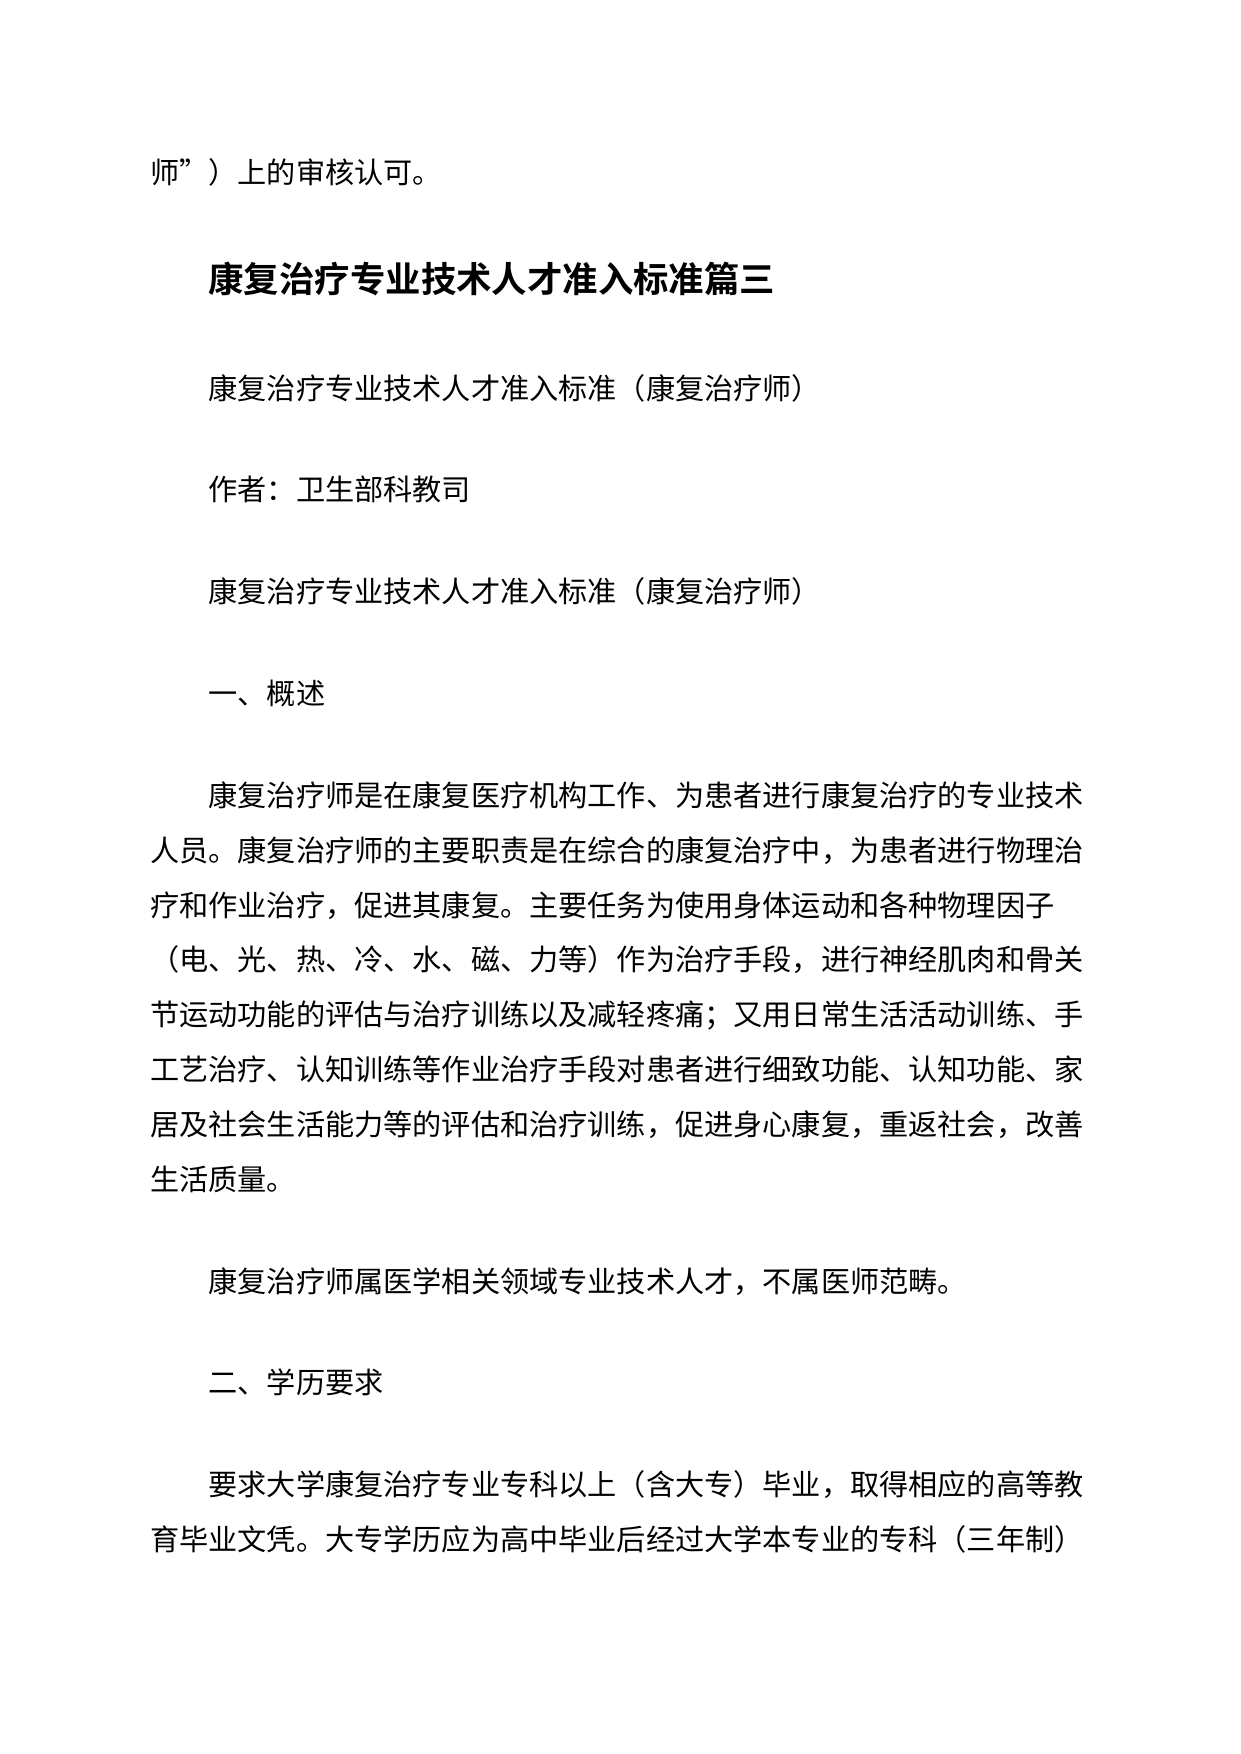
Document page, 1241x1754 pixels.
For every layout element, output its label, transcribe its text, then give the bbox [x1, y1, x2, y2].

text 二、学历要求 [150, 1360, 1090, 1402]
text 康复治疗专业技术人才准入标准（康复治疗师） [150, 569, 1090, 611]
text 康复治疗专业技术人才准入标准（康复治疗师） [150, 365, 1090, 407]
text 一、概述 [150, 671, 1090, 713]
text 康复治疗师是在康复医疗机构工作、为患者进行康复治疗的专业技术人员。康复治疗师的主要职责是在综合的康复治疗中，为患者进行物理治疗和作业治疗，促进其康复。主要任务为使用身体运动和各种物理因子（电、光、热、冷、水、磁、力等）作为治疗手段，进行神经肌肉和骨关节运动功能的评估与治疗训练以及减轻疼痛；又用日常生活活动训练、手工艺治疗、认知训练等作业治疗手段对患者进行细致功能、认知功能、家居及社会生活能力等的评估和治疗训练，促进身心康复，重返社会，改善生活质量。 [150, 772, 1090, 1199]
text 康复治疗专业技术人才准入标准篇三 [150, 252, 1090, 303]
text 作者：卫生部科教司 [150, 467, 1090, 509]
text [150, 150, 1090, 192]
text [150, 1462, 1090, 1559]
text 康复治疗师属医学相关领域专业技术人才，不属医师范畴。 [150, 1258, 1090, 1301]
